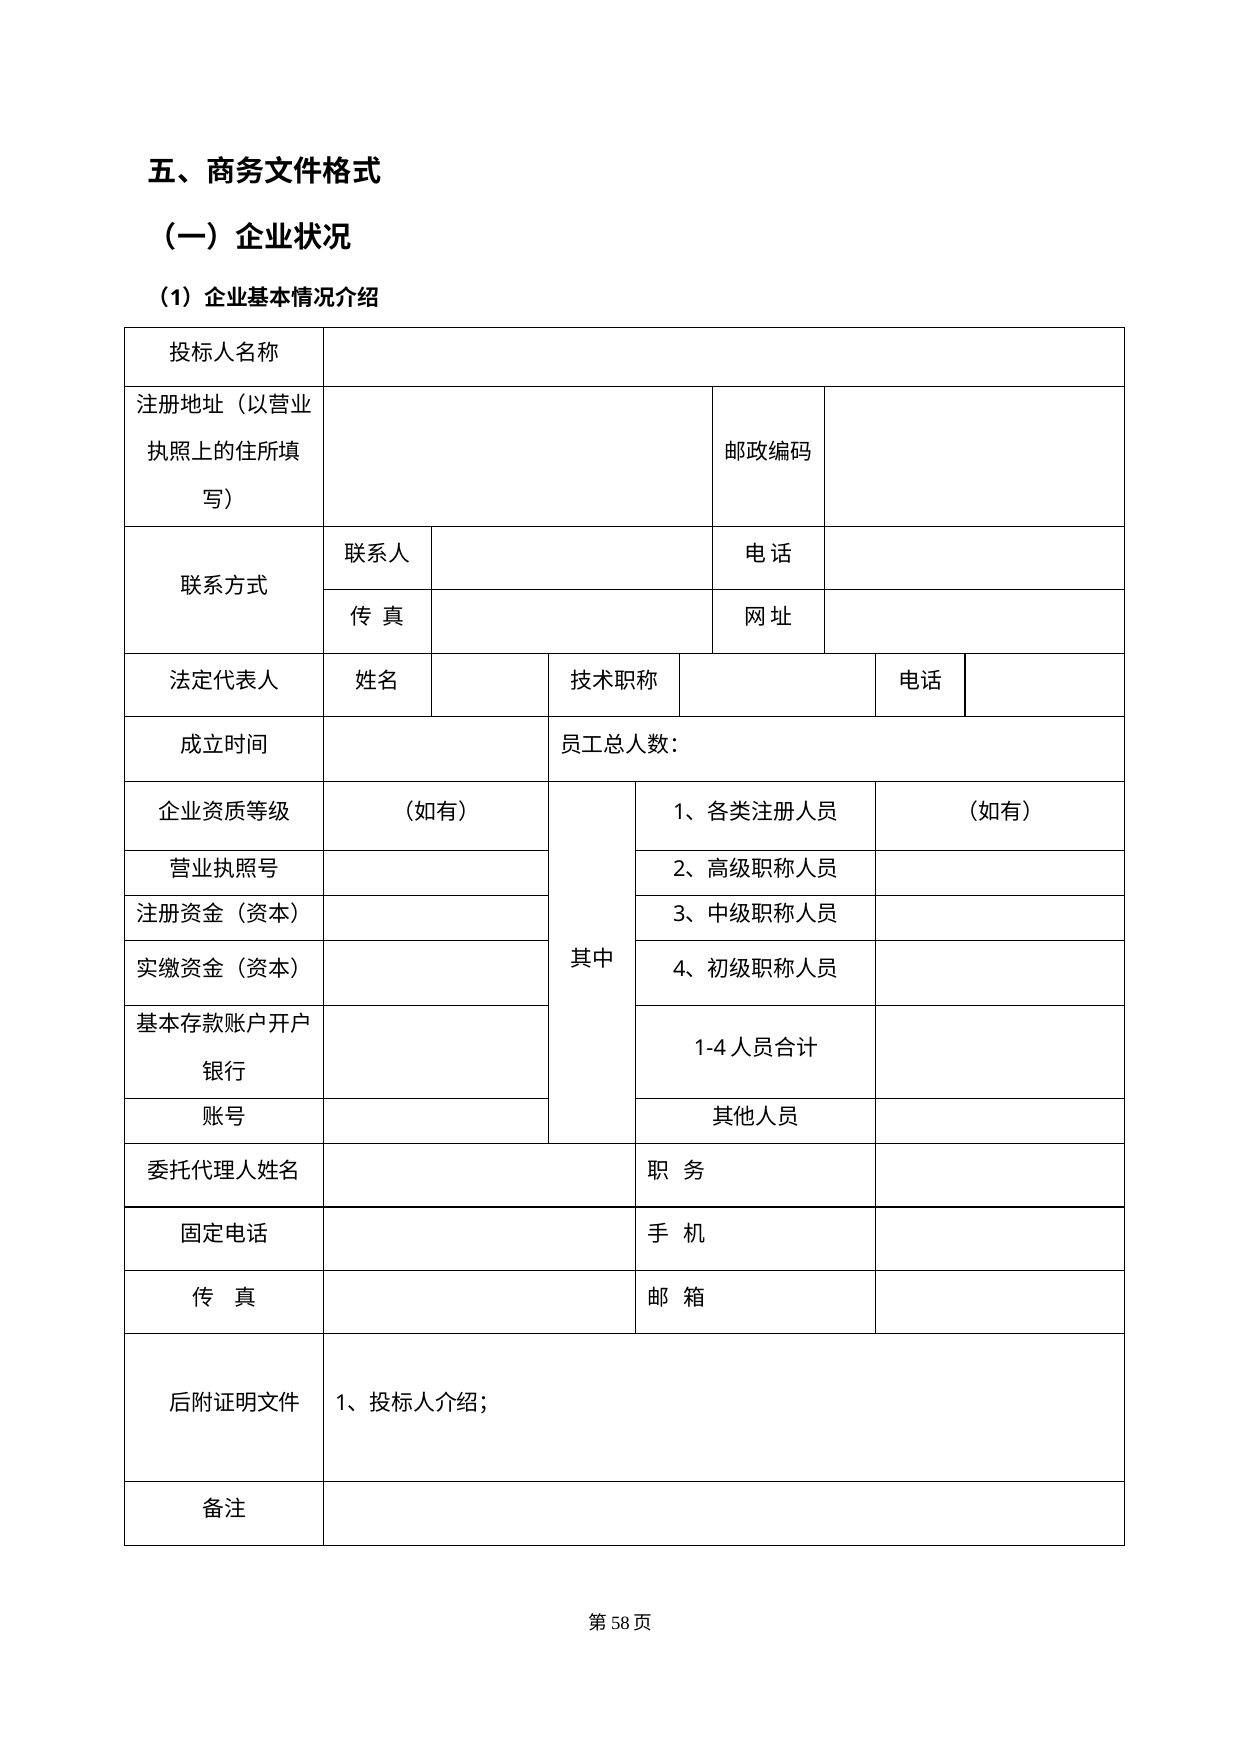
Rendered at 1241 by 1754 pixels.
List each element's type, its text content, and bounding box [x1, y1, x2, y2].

subtitle （一）企业状况 [148, 214, 1092, 256]
table_cell 账号 [125, 1099, 323, 1143]
table_cell 备注 [125, 1482, 323, 1545]
table_cell 电话 [876, 654, 964, 716]
table_cell [825, 590, 1124, 653]
table_cell [432, 590, 712, 653]
table_cell [876, 896, 1124, 940]
table_cell [324, 1006, 548, 1098]
table_cell 营业执照号 [125, 851, 323, 895]
table_cell [825, 527, 1124, 589]
table_cell 邮政编码 [713, 387, 824, 526]
table_cell 电 话 [713, 527, 824, 589]
table_cell 企业资质等级 [125, 782, 323, 849]
table_cell 成立时间 [125, 717, 323, 781]
table_cell 实缴资金（资本） [125, 941, 323, 1005]
table_cell 基本存款账户开户银行 [125, 1006, 323, 1098]
table_cell [432, 654, 548, 716]
table_cell [825, 387, 1124, 526]
table_cell [680, 654, 875, 716]
table_cell [876, 941, 1124, 1005]
table_cell [324, 941, 548, 1005]
table_cell 手 机 [636, 1208, 875, 1269]
table_cell [876, 851, 1124, 895]
table_cell 网 址 [713, 590, 824, 653]
table_cell [324, 896, 548, 940]
table_cell 注册地址（以营业执照上的住所填写） [125, 387, 323, 526]
table_cell （如有） [876, 782, 1124, 849]
table_cell 其中 [549, 782, 635, 1143]
table_cell 联系方式 [125, 527, 323, 653]
table_header [324, 328, 1124, 386]
table_header 投标人名称 [125, 328, 323, 386]
table_cell 1、各类注册人员 [636, 782, 875, 849]
table_cell 4、初级职称人员 [636, 941, 875, 1005]
table_cell 固定电话 [125, 1208, 323, 1269]
table_cell [876, 1099, 1124, 1143]
table_cell 传 真 [324, 590, 431, 653]
table_cell 员工总人数： [549, 717, 1124, 781]
table_cell 3、中级职称人员 [636, 896, 875, 940]
table_cell 传 真 [125, 1271, 323, 1333]
table_cell 其他人员 [636, 1099, 875, 1143]
table_cell （如有） [324, 782, 548, 849]
table_cell 姓名 [324, 654, 431, 716]
table_cell [876, 1144, 1124, 1206]
table_cell [324, 1271, 635, 1333]
table_cell 技术职称 [549, 654, 679, 716]
table_cell 邮 箱 [636, 1271, 875, 1333]
table_cell 注册资金（资本） [125, 896, 323, 940]
table_cell [432, 527, 712, 589]
table_cell 职 务 [636, 1144, 875, 1206]
table_cell 联系人 [324, 527, 431, 589]
table_cell [324, 1482, 1124, 1545]
table_cell [876, 1271, 1124, 1333]
table_cell 1、投标人介绍； [324, 1334, 1124, 1481]
table_cell 委托代理人姓名 [125, 1144, 323, 1206]
table_cell [324, 1144, 635, 1206]
subtitle （1）企业基本情况介绍 [148, 279, 1092, 311]
table_cell [876, 1208, 1124, 1269]
table_cell [324, 1208, 635, 1269]
table_cell [876, 1006, 1124, 1098]
table_cell 后附证明文件 [125, 1334, 323, 1481]
table_cell [324, 1099, 548, 1143]
table_cell [324, 851, 548, 895]
table_cell [324, 717, 548, 781]
table_cell [966, 654, 1124, 716]
table_cell [324, 387, 712, 526]
table_cell 法定代表人 [125, 654, 323, 716]
table_cell 2、高级职称人员 [636, 851, 875, 895]
subtitle 五、商务文件格式 [148, 148, 1092, 190]
table_cell 1-4人员合计 [636, 1006, 875, 1098]
